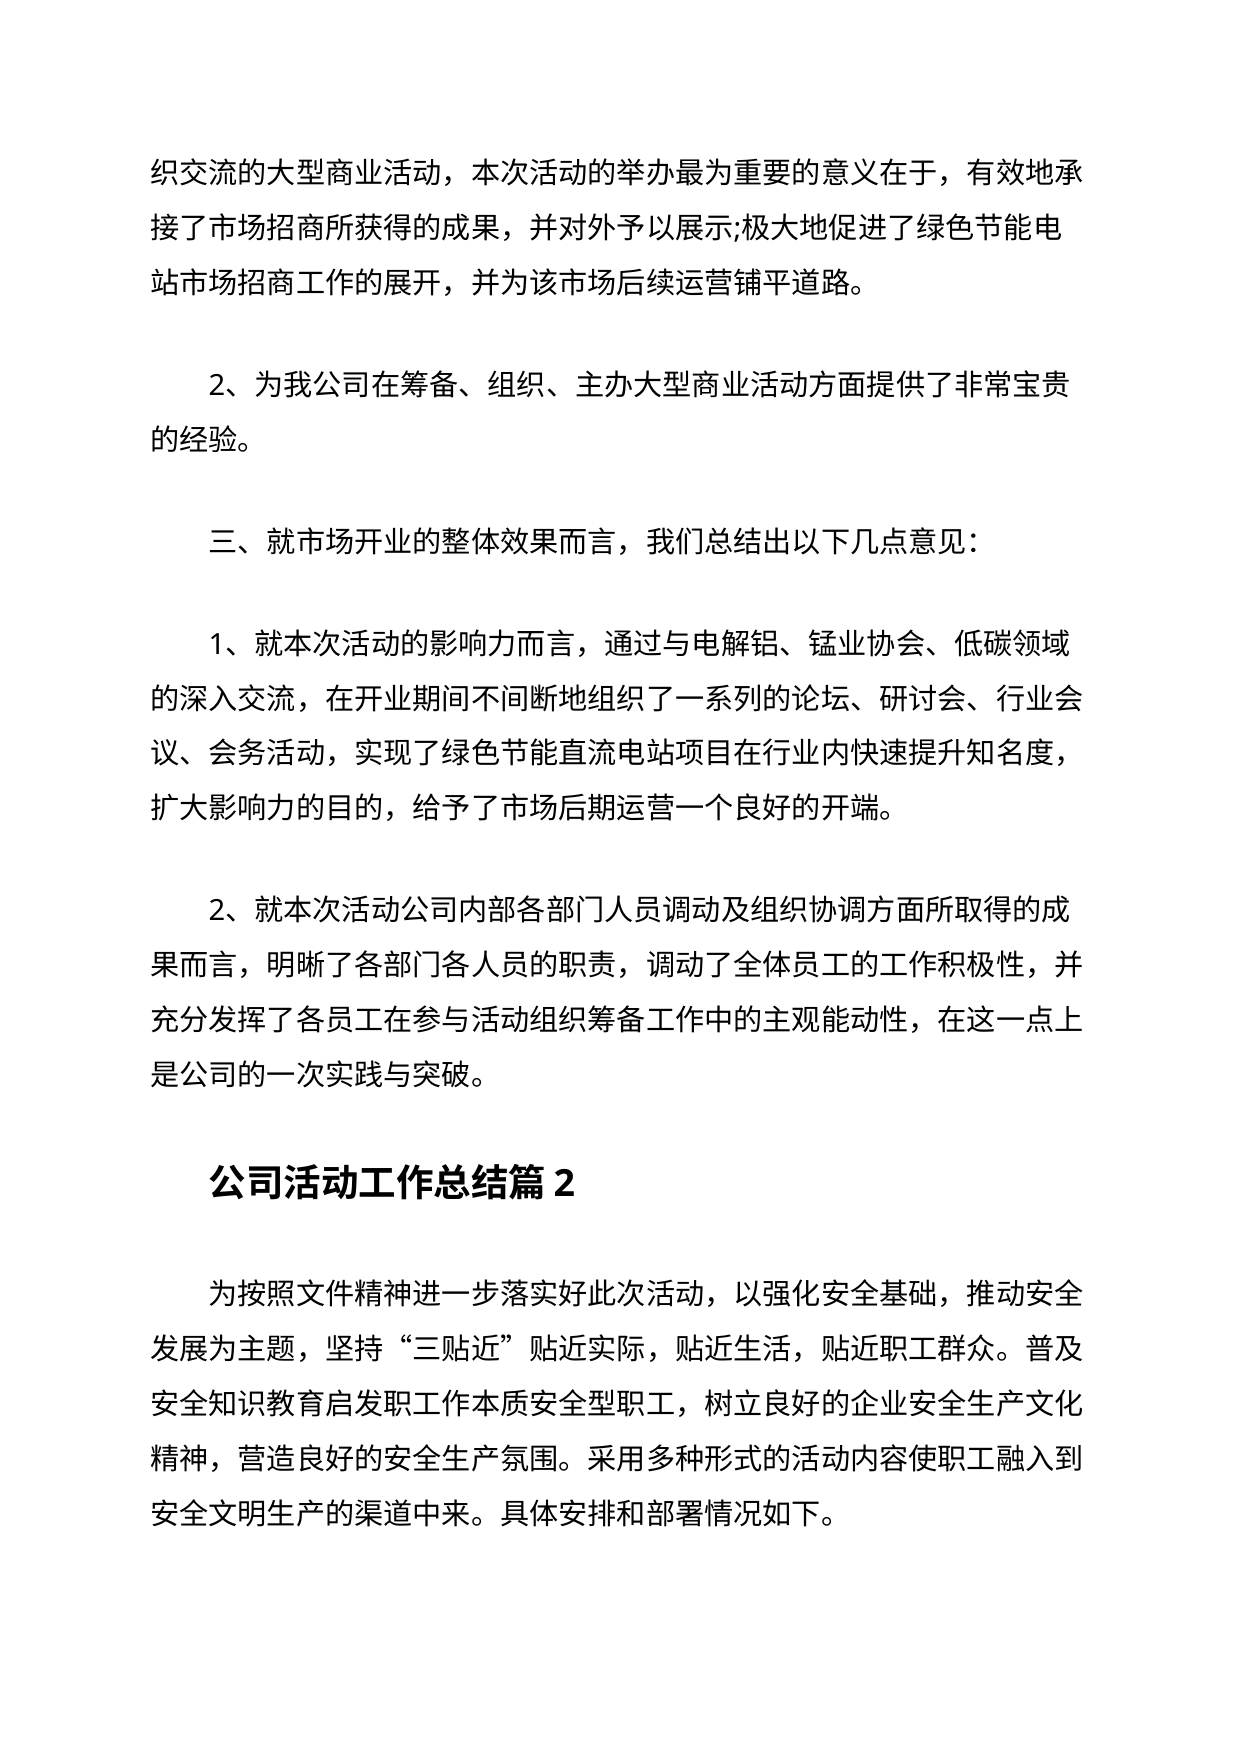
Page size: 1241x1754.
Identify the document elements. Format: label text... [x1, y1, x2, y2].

text 三、就市场开业的整体效果而言，我们总结出以下几点意见： [150, 518, 1090, 561]
text 2、就本次活动公司内部各部门人员调动及组织协调方面所取得的成果而言，明晰了各部门各人员的职责，调动了全体员工的工作积极性，并充分发挥了各员工在参与活动组织筹备工作中的主观能动性，在这一点上是公司的一次实践与突破。 [150, 887, 1090, 1094]
text 1、就本次活动的影响力而言，通过与电解铝、锰业协会、低碳领域的深入交流，在开业期间不间断地组织了一系列的论坛、研讨会、行业会议、会务活动，实现了绿色节能直流电站项目在行业内快速提升知名度，扩大影响力的目的，给予了市场后期运营一个良好的开端。 [150, 620, 1090, 827]
text 为按照文件精神进一步落实好此次活动，以强化安全基础，推动安全发展为主题，坚持“三贴近”贴近实际，贴近生活，贴近职工群众。普及安全知识教育启发职工作本质安全型职工，树立良好的企业安全生产文化精神，营造良好的安全生产氛围。采用多种形式的活动内容使职工融入到安全文明生产的渠道中来。具体安排和部署情况如下。 [150, 1271, 1090, 1533]
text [150, 150, 1090, 302]
text 公司活动工作总结篇2 [150, 1153, 1090, 1208]
text 2、为我公司在筹备、组织、主办大型商业活动方面提供了非常宝贵的经验。 [150, 362, 1090, 459]
